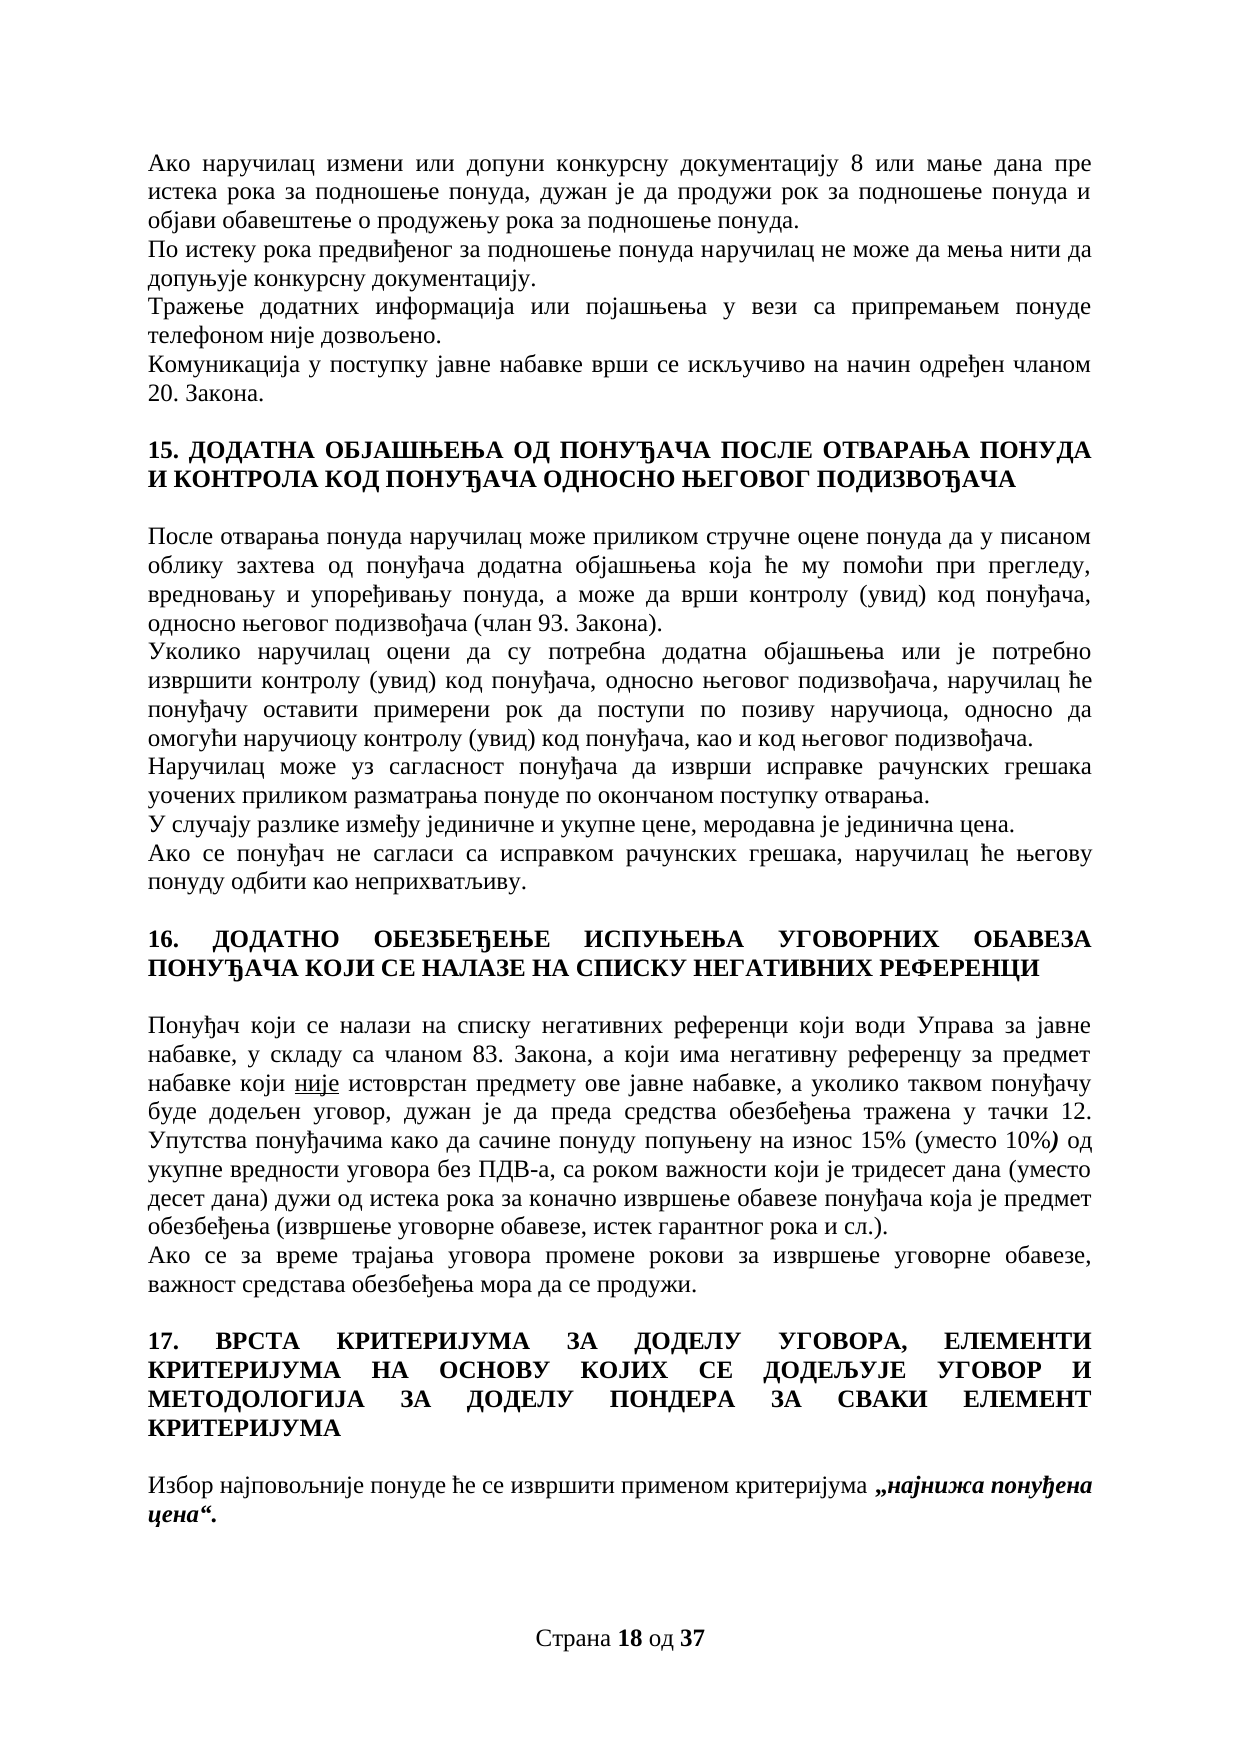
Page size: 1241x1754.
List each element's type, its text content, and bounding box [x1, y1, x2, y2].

text 15. ДОДАТНА ОБЈАШЊЕЊА ОД ПОНУЂАЧА ПОСЛЕ ОТВАРАЊА ПОНУДА И КОНТРОЛА КОД ПОНУЂАЧА ОДНОСНО ЊЕГОВОГ ПОДИЗВОЂАЧА [148, 435, 1092, 493]
text 16. ДОДАТНО ОБЕЗБЕЂЕЊЕ ИСПУЊЕЊА УГОВОРНИХ ОБАВЕЗА ПОНУЂАЧА КОЈИ СЕ НАЛАЗЕ НА СПИСКУ НЕГАТИВНИХ РЕФЕРЕНЦИ [148, 924, 1092, 981]
text Ако се за време трајања уговора промене рокови за извршење уговорне обавезе, важност средстава обезбеђења мора да се продужи. [148, 1240, 1092, 1298]
text Наручилац може уз сагласност понуђача да изврши исправке рачунских грешака уочених приликом разматрања понуде по окончаном поступку отварања. [148, 751, 1092, 809]
text После отварања понуда наручилац може приликом стручне оцене понуда да у писаном облику захтева од понуђача додатна објашњења која ће му помоћи при прегледу, вредновању и упоређивању понуда, а може да врши контролу (увид) код понуђача, односно његовог подизвођача (члан 93. Закона). [148, 521, 1092, 636]
text Ако наручилац измени или допуни конкурсну документацију 8 или мање дана пре истека рока за подношење понуда, дужан је да продужи рок за подношење понуда и објави обавештење о продужењу рока за подношење понуда. [148, 148, 1092, 234]
text Понуђач који се налази на списку негативних референци који води Управа за јавне набавке, у складу са чланом 83. Закона, а који има негативну референцу за предмет набавке који није истоврстан предмету ове јавне набавке, а уколико таквом понуђачу буде додељен уговор, дужан је да преда средства обезбеђења тражена у тачки 12. Упутства понуђачима како да сачине понуду попуњену на износ 15% (уместо 10%) од укупне вредности уговора без ПДВ-а, са роком важности који је тридесет дана (уместо десет дана) дужи од истека рока за коначно извршење обавезе понуђача која је предмет обезбеђења (извршење уговорне обавезе, истек гарантног рока и сл.). [148, 1010, 1092, 1240]
text Тражење додатних информација или појашњења у вези са припремањем понуде телефоном није дозвољено. [148, 291, 1092, 349]
text Ако се понуђач не сагласи са исправком рачунских грешака, наручилац ће његову понуду одбити као неприхватљиву. [148, 838, 1092, 895]
text 17. ВРСТА КРИТЕРИЈУМА ЗА ДОДЕЛУ УГОВОРА, ЕЛЕМЕНТИ КРИТЕРИЈУМА НА ОСНОВУ КОЈИХ СЕ ДОДЕЉУЈЕ УГОВОР И МЕТОДОЛОГИЈА ЗА ДОДЕЛУ ПОНДЕРА ЗА СВАКИ ЕЛЕМЕНТ КРИТЕРИЈУМА [148, 1326, 1092, 1441]
text Избор најповољније понуде ће се извршити применом критеријума „најнижа понуђена цена“. [148, 1470, 1092, 1528]
text Комуникација у поступку јавне набавке врши се искључиво на начин одређен чланом 20. Закона. [148, 349, 1092, 406]
text По истеку рока предвиђеног за подношење понуда наручилац не може да мења нити да допуњује конкурсну документацију. [148, 234, 1092, 291]
text Уколико наручилац оцени да су потребна додатна објашњења или је потребно извршити контролу (увид) код понуђача, односно његовог подизвођача, наручилац ће понуђачу оставити примерени рок да поступи по позиву наручиоца, односно да омогући наручиоцу контролу (увид) код понуђача, као и код његовог подизвођача. [148, 636, 1092, 751]
text У случају разлике између јединичне и укупне цене, меродавна је јединична цена. [148, 809, 1092, 838]
